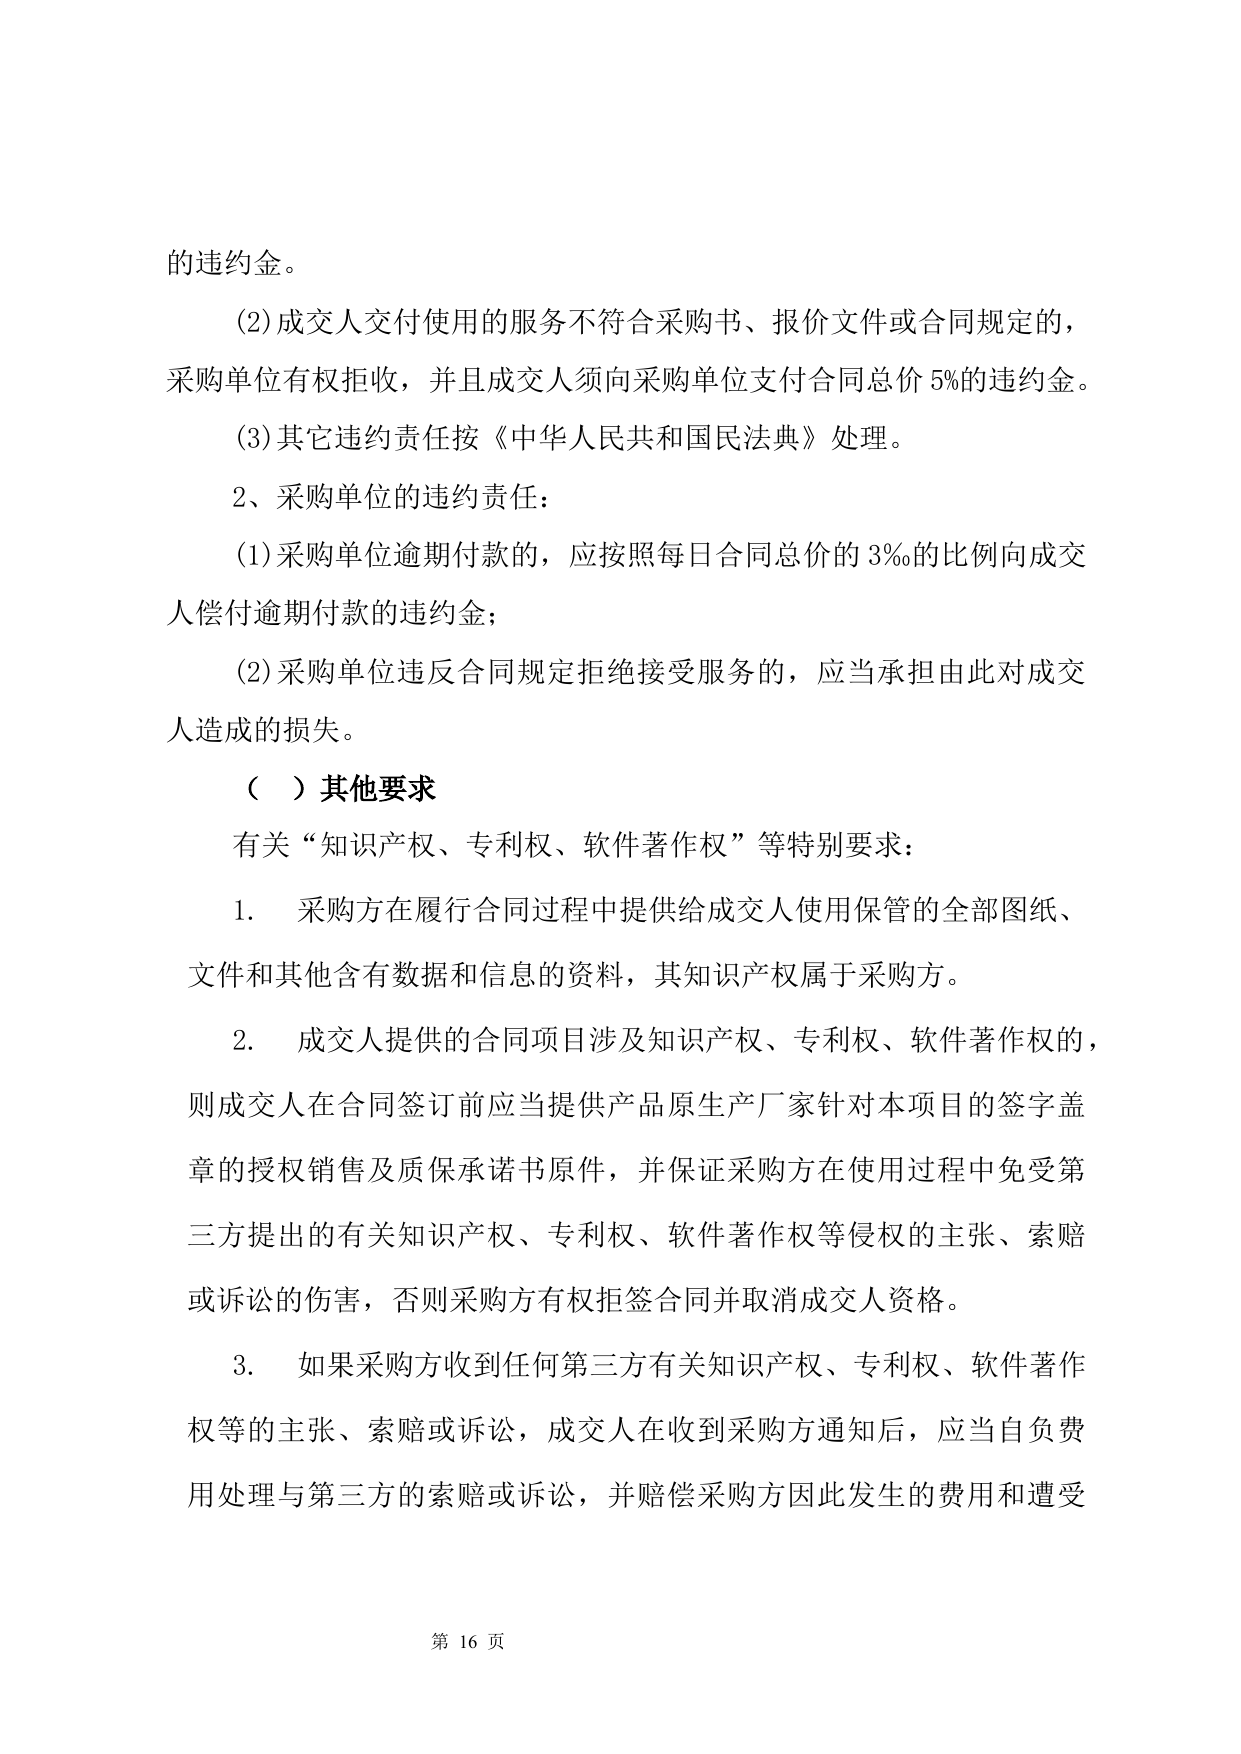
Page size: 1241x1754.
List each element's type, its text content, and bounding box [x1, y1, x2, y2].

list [187, 1330, 1087, 1525]
list 成交人提供的合同项目涉及知识产权、专利权、软件著作权的，则成交人在合同签订前应当提供产品原生产厂家针对本项目的签字盖章的授权销售及质保承诺书原件，并保证采购方在使用过程中免受第三方提出的有关知识产权、专利权、软件著作权等侵权的主张、索赔或诉讼的伤害，否则采购方有权拒签合同并取消成交人资格。 [187, 1005, 1087, 1330]
text 有关“知识产权、专利权、软件著作权”等特别要求： [165, 810, 1087, 875]
text (1)采购单位逾期付款的，应按照每日合同总价的3‰的比例向成交人偿付逾期付款的违约金； [165, 519, 1087, 635]
text (2)成交人交付使用的服务不符合采购书、报价文件或合同规定的，采购单位有权拒收，并且成交人须向采购单位支付合同总价5%的违约金。 [165, 285, 1087, 402]
text 2、采购单位的违约责任： [165, 460, 1087, 519]
text (2)采购单位违反合同规定拒绝接受服务的，应当承担由此对成交人造成的损失。 [165, 635, 1087, 752]
text (3)其它违约责任按《中华人民共和国民法典》处理。 [165, 402, 1087, 460]
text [165, 227, 1087, 285]
list 采购方在履行合同过程中提供给成交人使用保管的全部图纸、文件和其他含有数据和信息的资料，其知识产权属于采购方。 [187, 875, 1087, 1005]
text （八）其他要求 [165, 752, 1087, 810]
